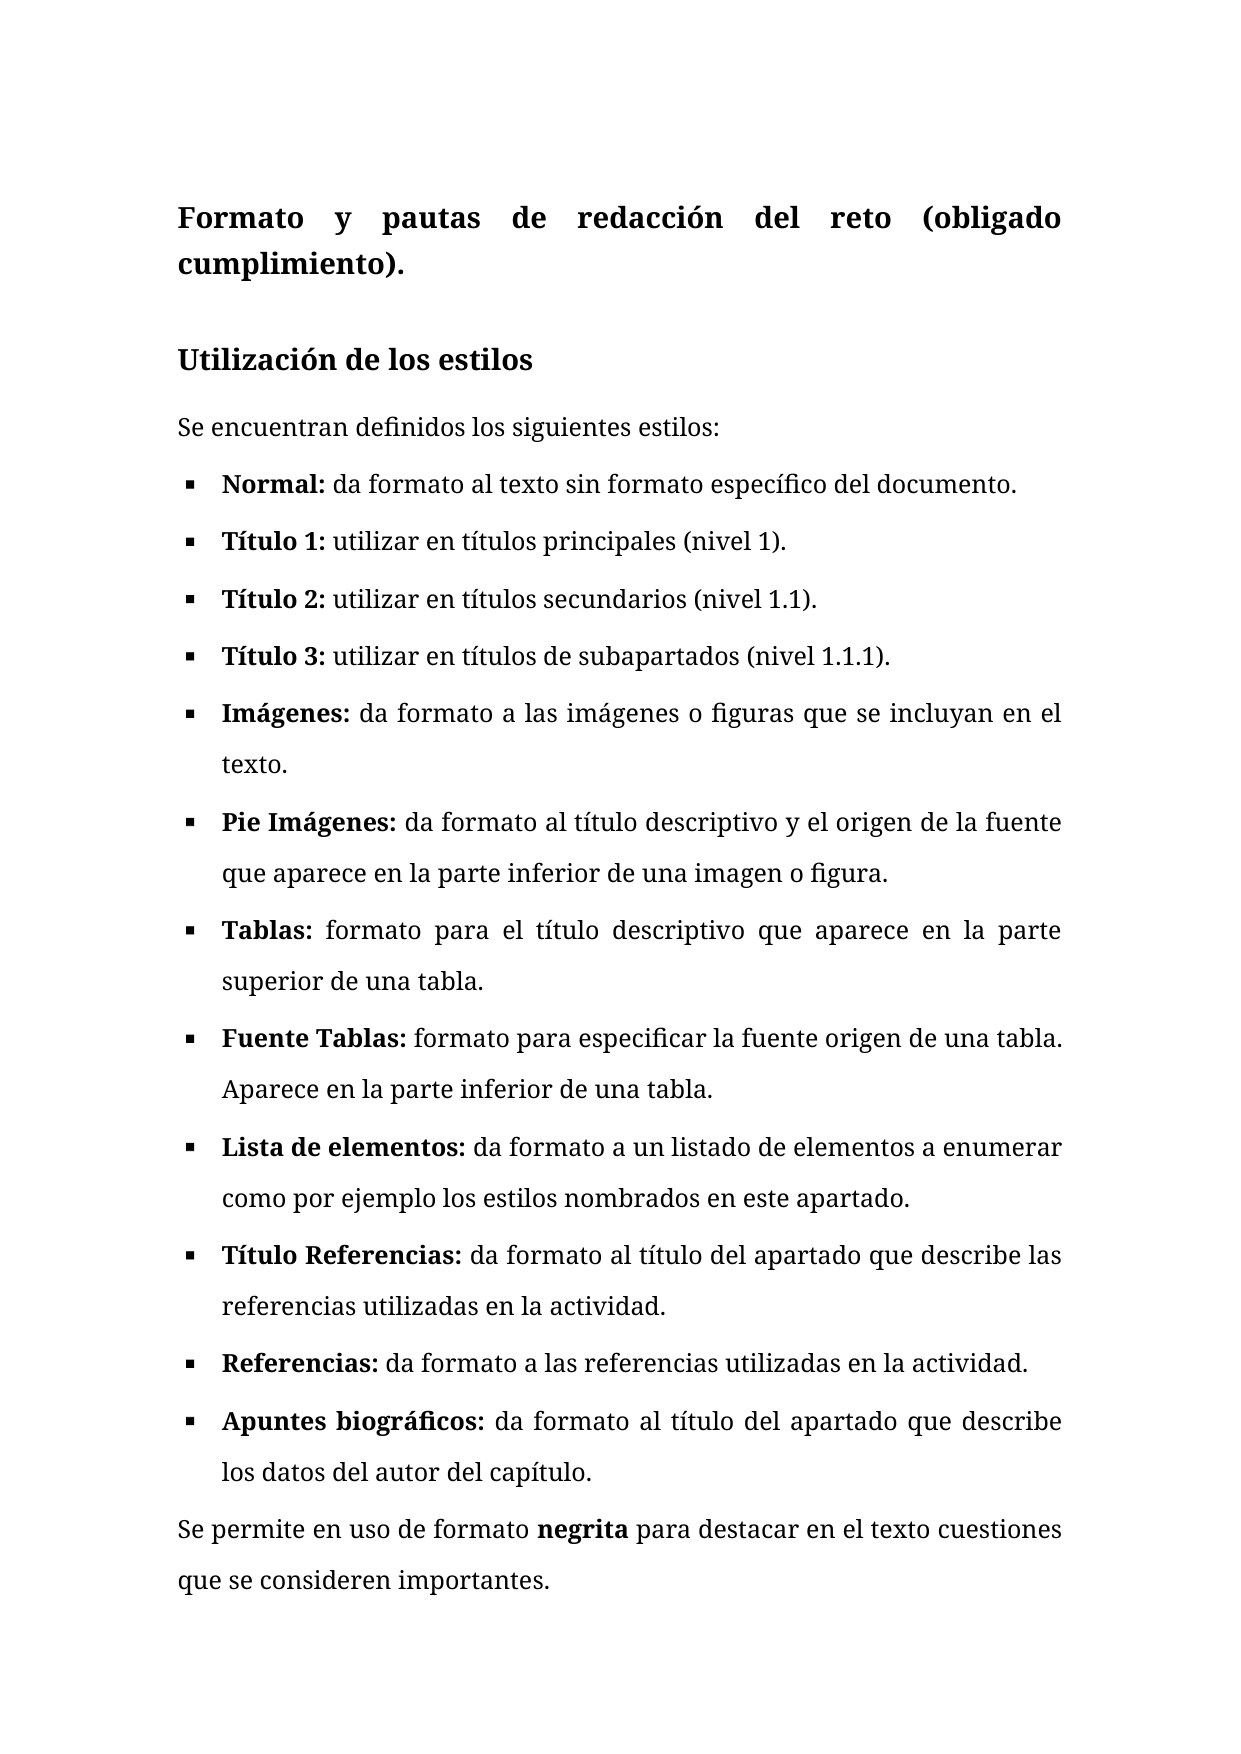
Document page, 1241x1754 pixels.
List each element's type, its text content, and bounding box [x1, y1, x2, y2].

list Título 1: utilizar en títulos principales (nivel 1). [184, 524, 1063, 558]
list Tablas: formato para el título descriptivo que aparece en la parte superior de una tabla. [184, 913, 1063, 998]
subtitle Utilización de los estilos [177, 339, 1063, 378]
text Se permite en uso de formato negrita para destacar en el texto cuestiones que se consideren importantes. [177, 1512, 1063, 1597]
subtitle Formato y pautas de redacción del reto (obligado cumplimiento). [177, 198, 1063, 283]
list Referencias: da formato a las referencias utilizadas en la actividad. [184, 1346, 1063, 1380]
list Título 3: utilizar en títulos de subapartados (nivel 1.1.1). [184, 639, 1063, 673]
list Pie Imágenes: da formato al título descriptivo y el origen de la fuente que aparece en la parte inferior de una imagen o figura. [184, 804, 1063, 889]
list Lista de elementos: da formato a un listado de elementos a enumerar como por ejemplo los estilos nombrados en este apartado. [184, 1129, 1063, 1214]
list Apuntes biográficos: da formato al título del apartado que describe los datos del autor del capítulo. [184, 1403, 1063, 1488]
list Título 2: utilizar en títulos secundarios (nivel 1.1). [184, 581, 1063, 615]
list Imágenes: da formato a las imágenes o figuras que se incluyan en el texto. [184, 696, 1063, 781]
list Normal: da formato al texto sin formato específico del documento. [184, 467, 1063, 501]
list Título Referencias: da formato al título del apartado que describe las referencias utilizadas en la actividad. [184, 1238, 1063, 1323]
list Fuente Tablas: formato para especificar la fuente origen de una tabla. Aparece en la parte inferior de una tabla. [184, 1021, 1063, 1106]
text Se encuentran definidos los siguientes estilos: [177, 409, 1063, 443]
